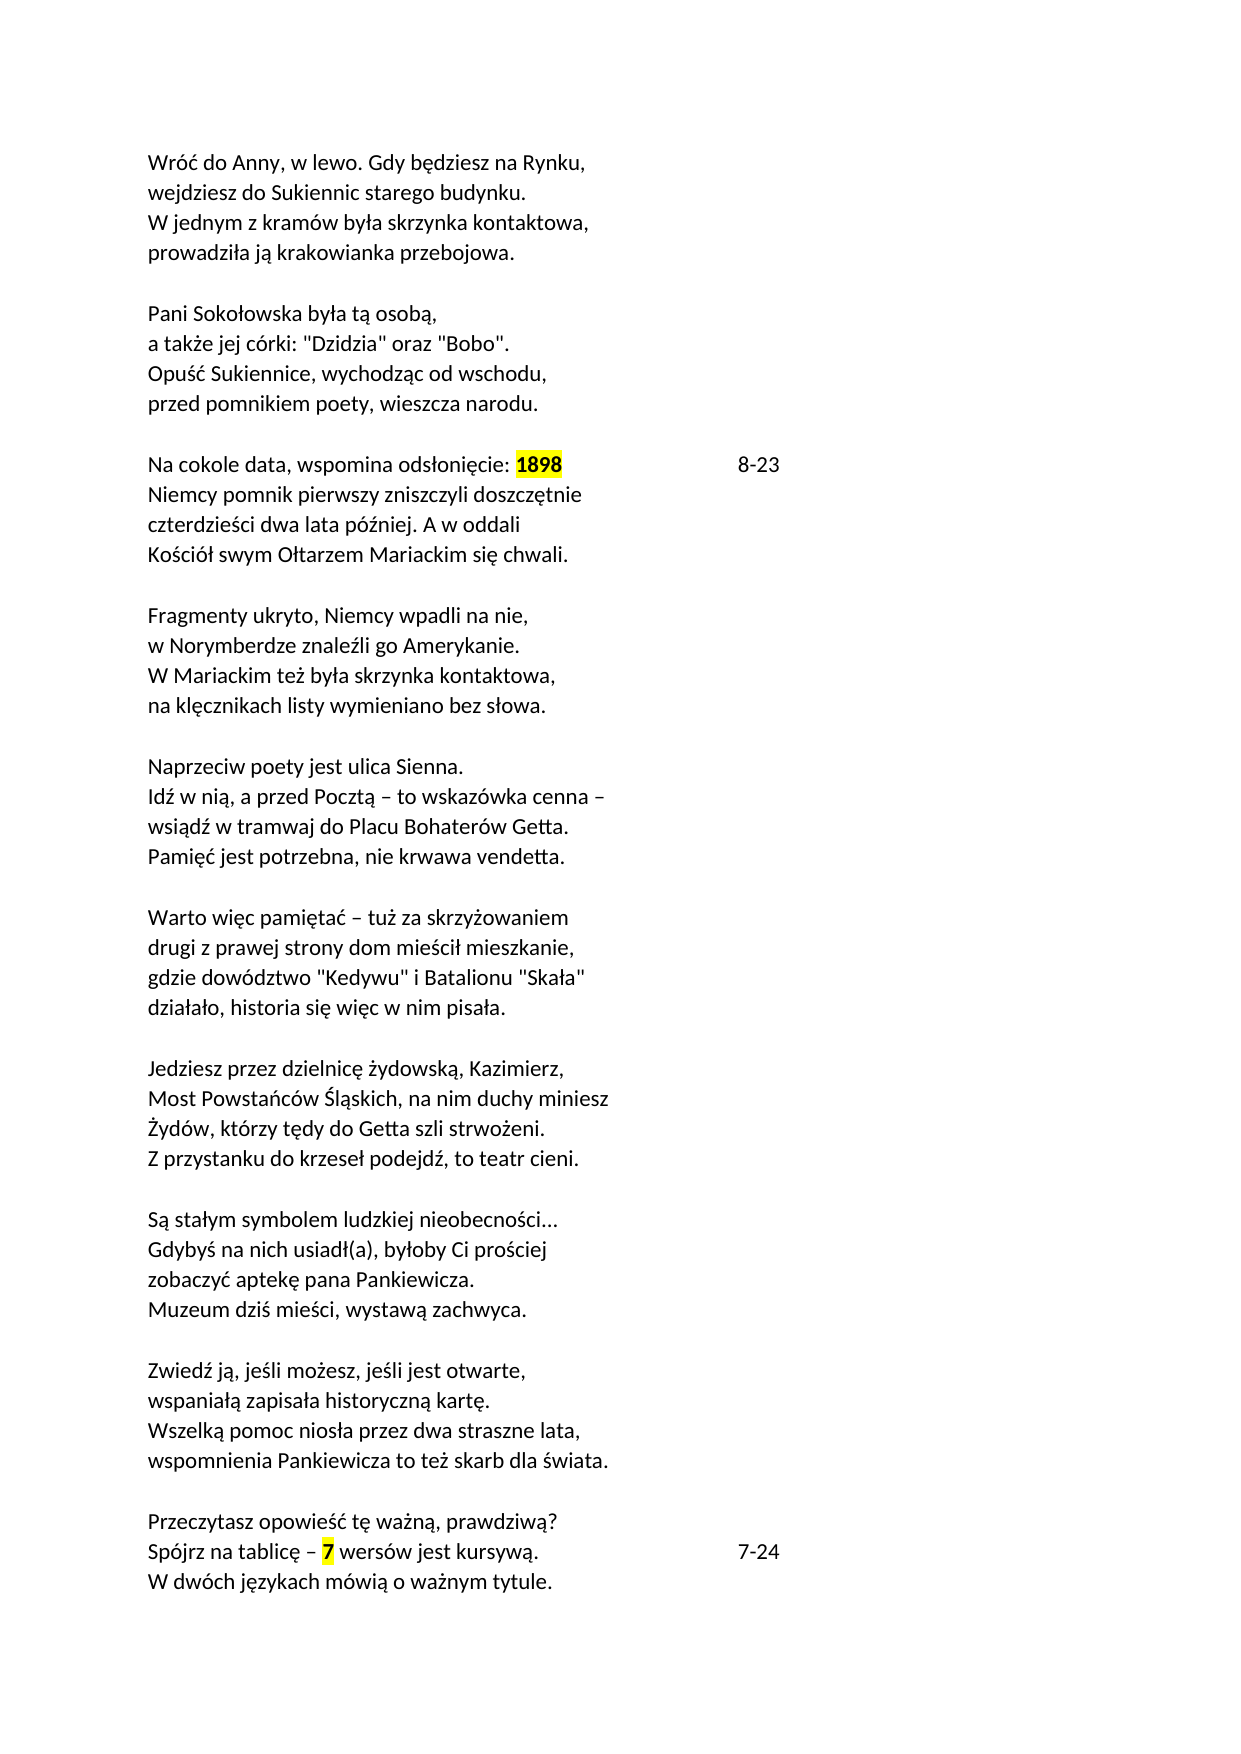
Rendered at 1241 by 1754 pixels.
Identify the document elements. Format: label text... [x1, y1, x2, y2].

text gdzie dowództwo "Kedywu" i Batalionu "Skała" [148, 963, 1093, 991]
text Muzeum dziś mieści, wystawą zachwyca. [148, 1296, 1093, 1323]
text wspomnienia Pankiewicza to też skarb dla świata. [148, 1447, 1093, 1474]
text Pani Sokołowska była tą osobą, [148, 299, 1093, 327]
text przed pomnikiem poety, wieszcza narodu. [148, 389, 1093, 417]
text w Norymberdze znaleźli go Amerykanie. [148, 631, 1093, 659]
text W jednym z kramów była skrzynka kontaktowa, [148, 208, 1093, 236]
text Opuść Sukiennice, wychodząc od wschodu, [148, 359, 1093, 387]
text Zwiedź ją, jeśli możesz, jeśli jest otwarte, [148, 1356, 1093, 1384]
text Na cokole data, wspomina odsłonięcie: 1898 8-23 [562, 450, 1093, 478]
text na klęcznikach listy wymieniano bez słowa. [148, 691, 1093, 719]
text W Mariackim też była skrzynka kontaktowa, [148, 661, 1093, 689]
text Wszelką pomoc niosła przez dwa straszne lata, [148, 1416, 1093, 1444]
text Z przystanku do krzeseł podejdź, to teatr cieni. [148, 1144, 1093, 1172]
text prowadziła ją krakowianka przebojowa. [148, 238, 1093, 266]
text Są stałym symbolem ludzkiej nieobecności... [148, 1205, 1093, 1233]
text Pamięć jest potrzebna, nie krwawa vendetta. [148, 842, 1093, 870]
text Żydów, którzy tędy do Getta szli strwożeni. [148, 1114, 1093, 1142]
text Niemcy pomnik pierwszy zniszczyli doszczętnie [148, 480, 1093, 508]
text wejdziesz do Sukiennic starego budynku. [148, 178, 1093, 206]
text drugi z prawej strony dom mieścił mieszkanie, [148, 933, 1093, 961]
text Jedziesz przez dzielnicę żydowską, Kazimierz, [148, 1054, 1093, 1082]
text Na cokole data, wspomina odsłonięcie: 1898 8-23 [148, 450, 516, 478]
text wspaniałą zapisała historyczną kartę. [148, 1386, 1093, 1414]
text Most Powstańców Śląskich, na nim duchy miniesz [148, 1084, 1093, 1112]
text Naprzeciw poety jest ulica Sienna. [148, 752, 1093, 780]
text Spójrz na tablicę – 7 wersów jest kursywą. 7-24 [148, 1537, 322, 1565]
text Fragmenty ukryto, Niemcy wpadli na nie, [148, 601, 1093, 629]
text czterdzieści dwa lata później. A w oddali [148, 510, 1093, 538]
text Idź w nią, a przed Pocztą – to wskazówka cenna – [148, 782, 1093, 810]
text Spójrz na tablicę – 7 wersów jest kursywą. 7-24 [334, 1537, 1093, 1565]
text wsiądź w tramwaj do Placu Bohaterów Getta. [148, 812, 1093, 840]
text W dwóch językach mówią o ważnym tytule. [148, 1567, 1093, 1595]
text Warto więc pamiętać – tuż za skrzyżowaniem [148, 903, 1093, 931]
text zobaczyć aptekę pana Pankiewicza. [148, 1265, 1093, 1293]
text Kościół swym Ołtarzem Mariackim się chwali. [148, 540, 1093, 568]
text Wróć do Anny, w lewo. Gdy będziesz na Rynku, [148, 148, 1093, 176]
text Gdybyś na nich usiadł(a), byłoby Ci prościej [148, 1235, 1093, 1263]
text działało, historia się więc w nim pisała. [148, 993, 1093, 1021]
text Przeczytasz opowieść tę ważną, prawdziwą? [148, 1507, 1093, 1535]
text a także jej córki: "Dzidzia" oraz "Bobo". [148, 329, 1093, 357]
